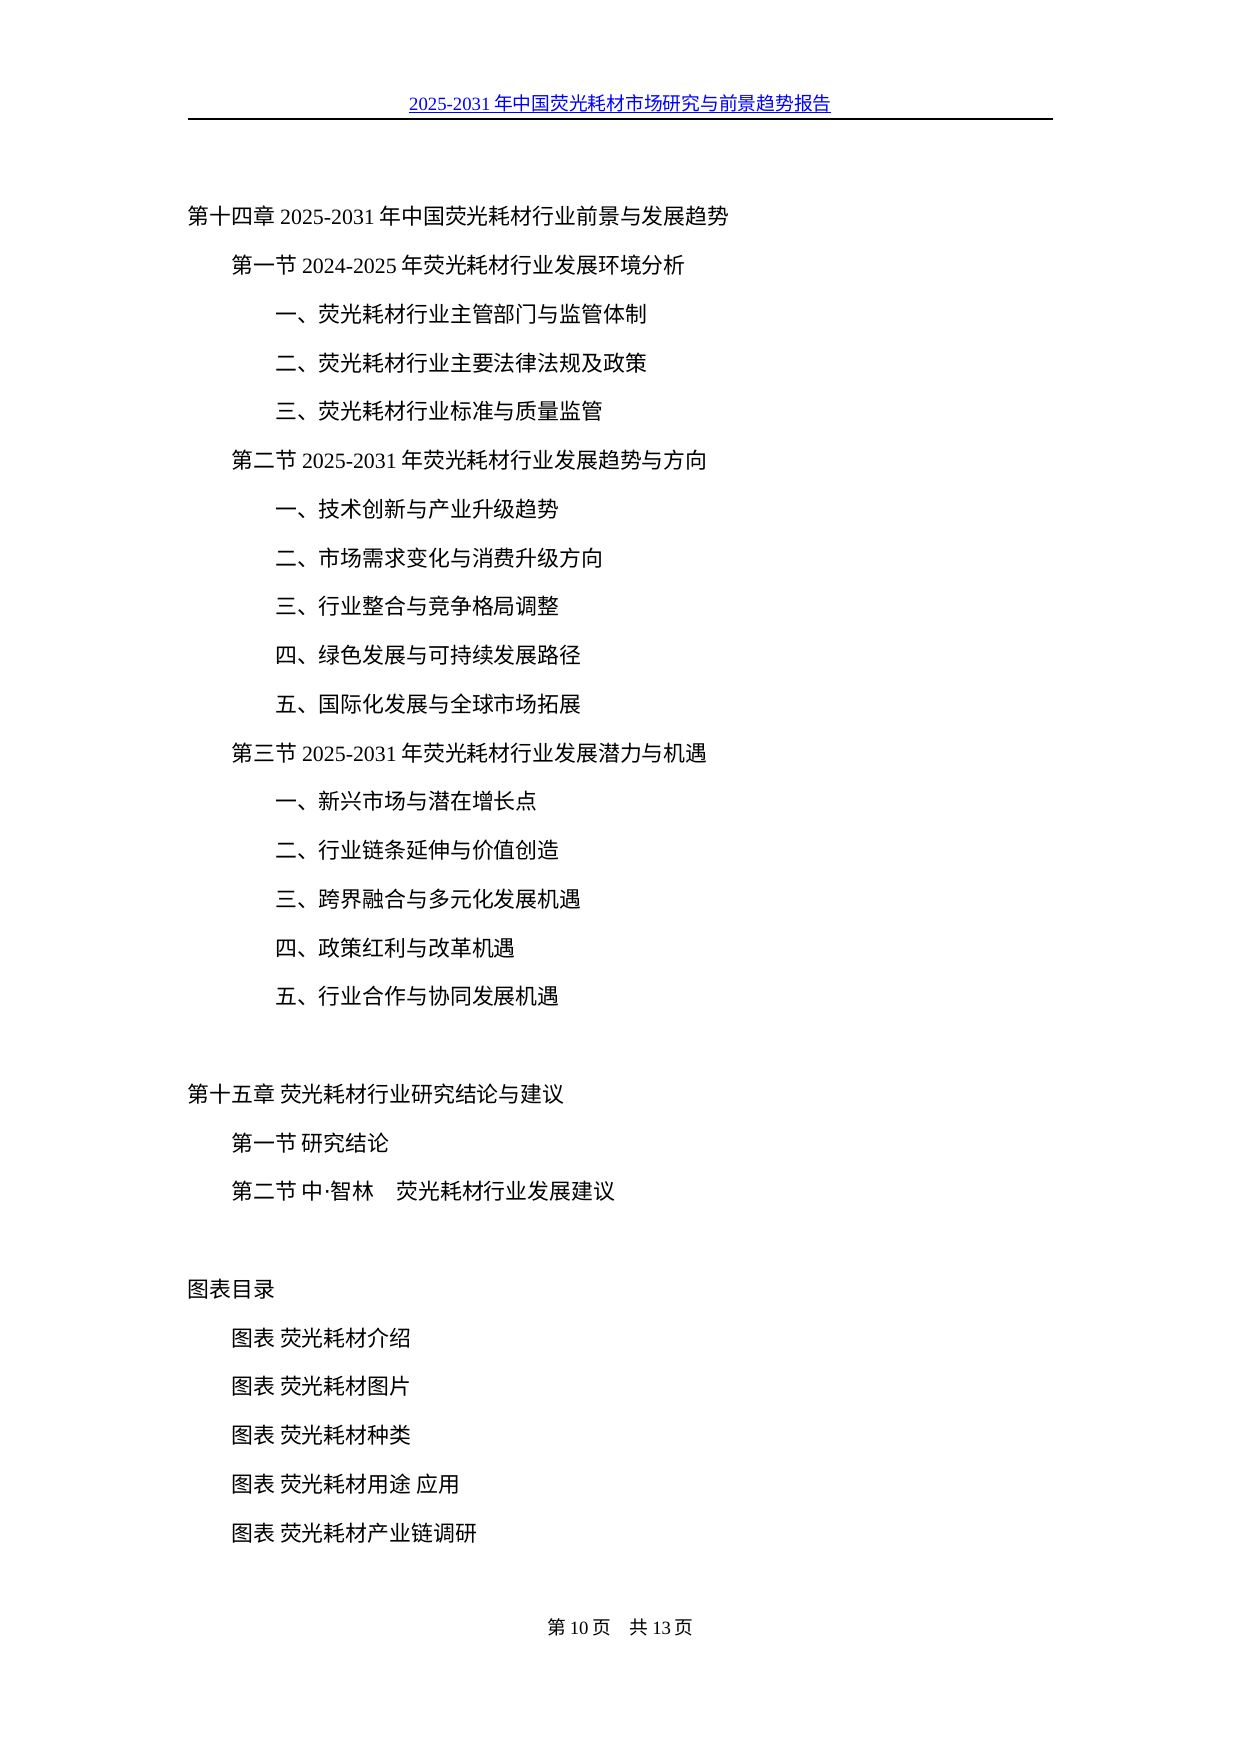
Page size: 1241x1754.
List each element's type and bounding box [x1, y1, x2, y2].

text [187, 150, 1053, 1548]
